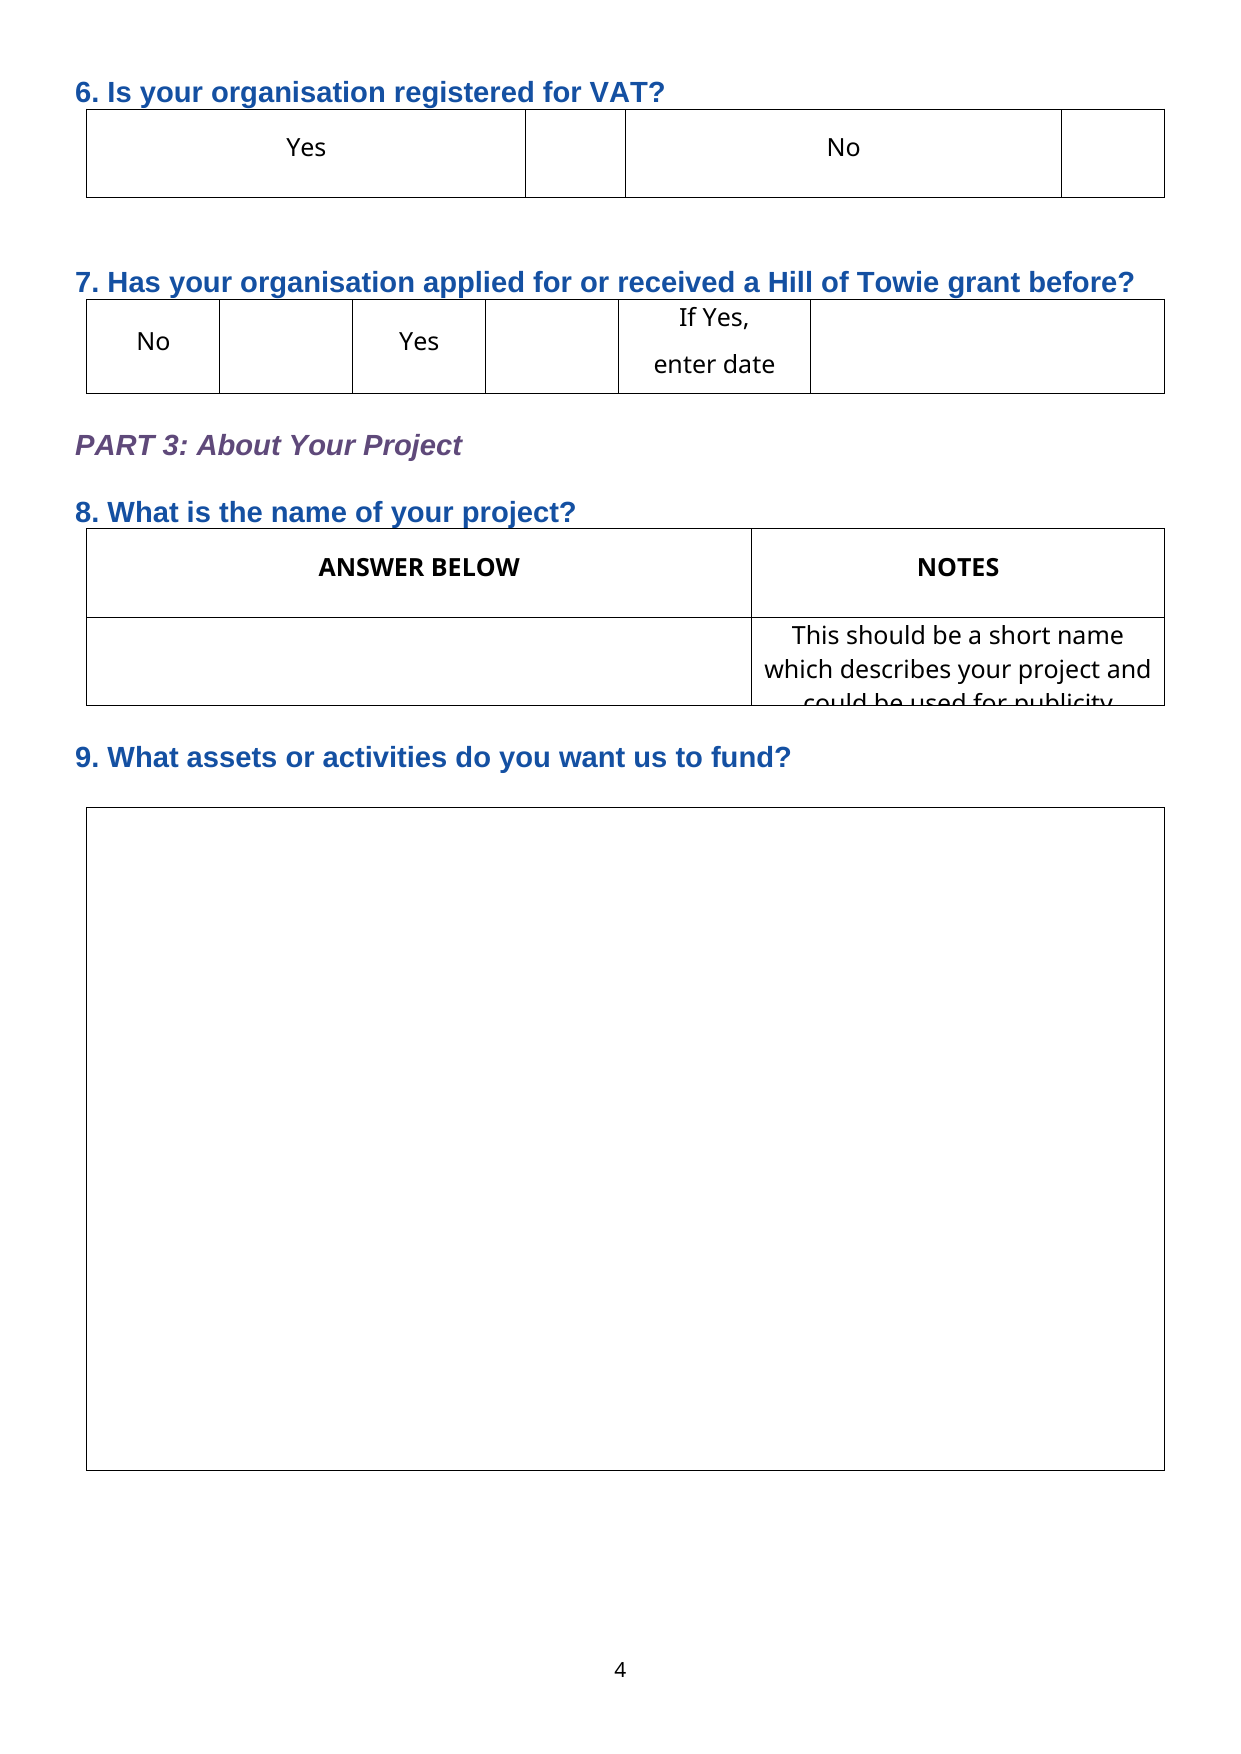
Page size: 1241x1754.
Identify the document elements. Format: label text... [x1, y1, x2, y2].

text 7. Has your organisation applied for or received a Hill of Towie grant before? [75, 265, 1165, 299]
text 6. Is your organisation registered for VAT? [75, 75, 1165, 108]
table_header [220, 300, 352, 393]
text 9. What assets or activities do you want us to fund? [75, 740, 1165, 773]
table_header [87, 808, 1164, 1470]
table_header NOTES [752, 529, 1164, 617]
table_cell This should be a short name which describes your project and could be used for publicity [752, 618, 1164, 705]
table_header Yes [353, 300, 485, 393]
table_header [526, 110, 625, 197]
table_header ANSWER BELOW [87, 529, 751, 617]
table_header [1062, 110, 1164, 197]
table_header If Yes, enter date [619, 300, 810, 393]
table_header No [626, 110, 1061, 197]
text 8. What is the name of your project? [75, 495, 1165, 528]
table_header Yes [87, 110, 525, 197]
text PART 3: About Your Project [75, 428, 1165, 461]
table_cell [87, 618, 751, 705]
table_header [811, 300, 1164, 393]
table_header [486, 300, 618, 393]
table_header No [87, 300, 219, 393]
